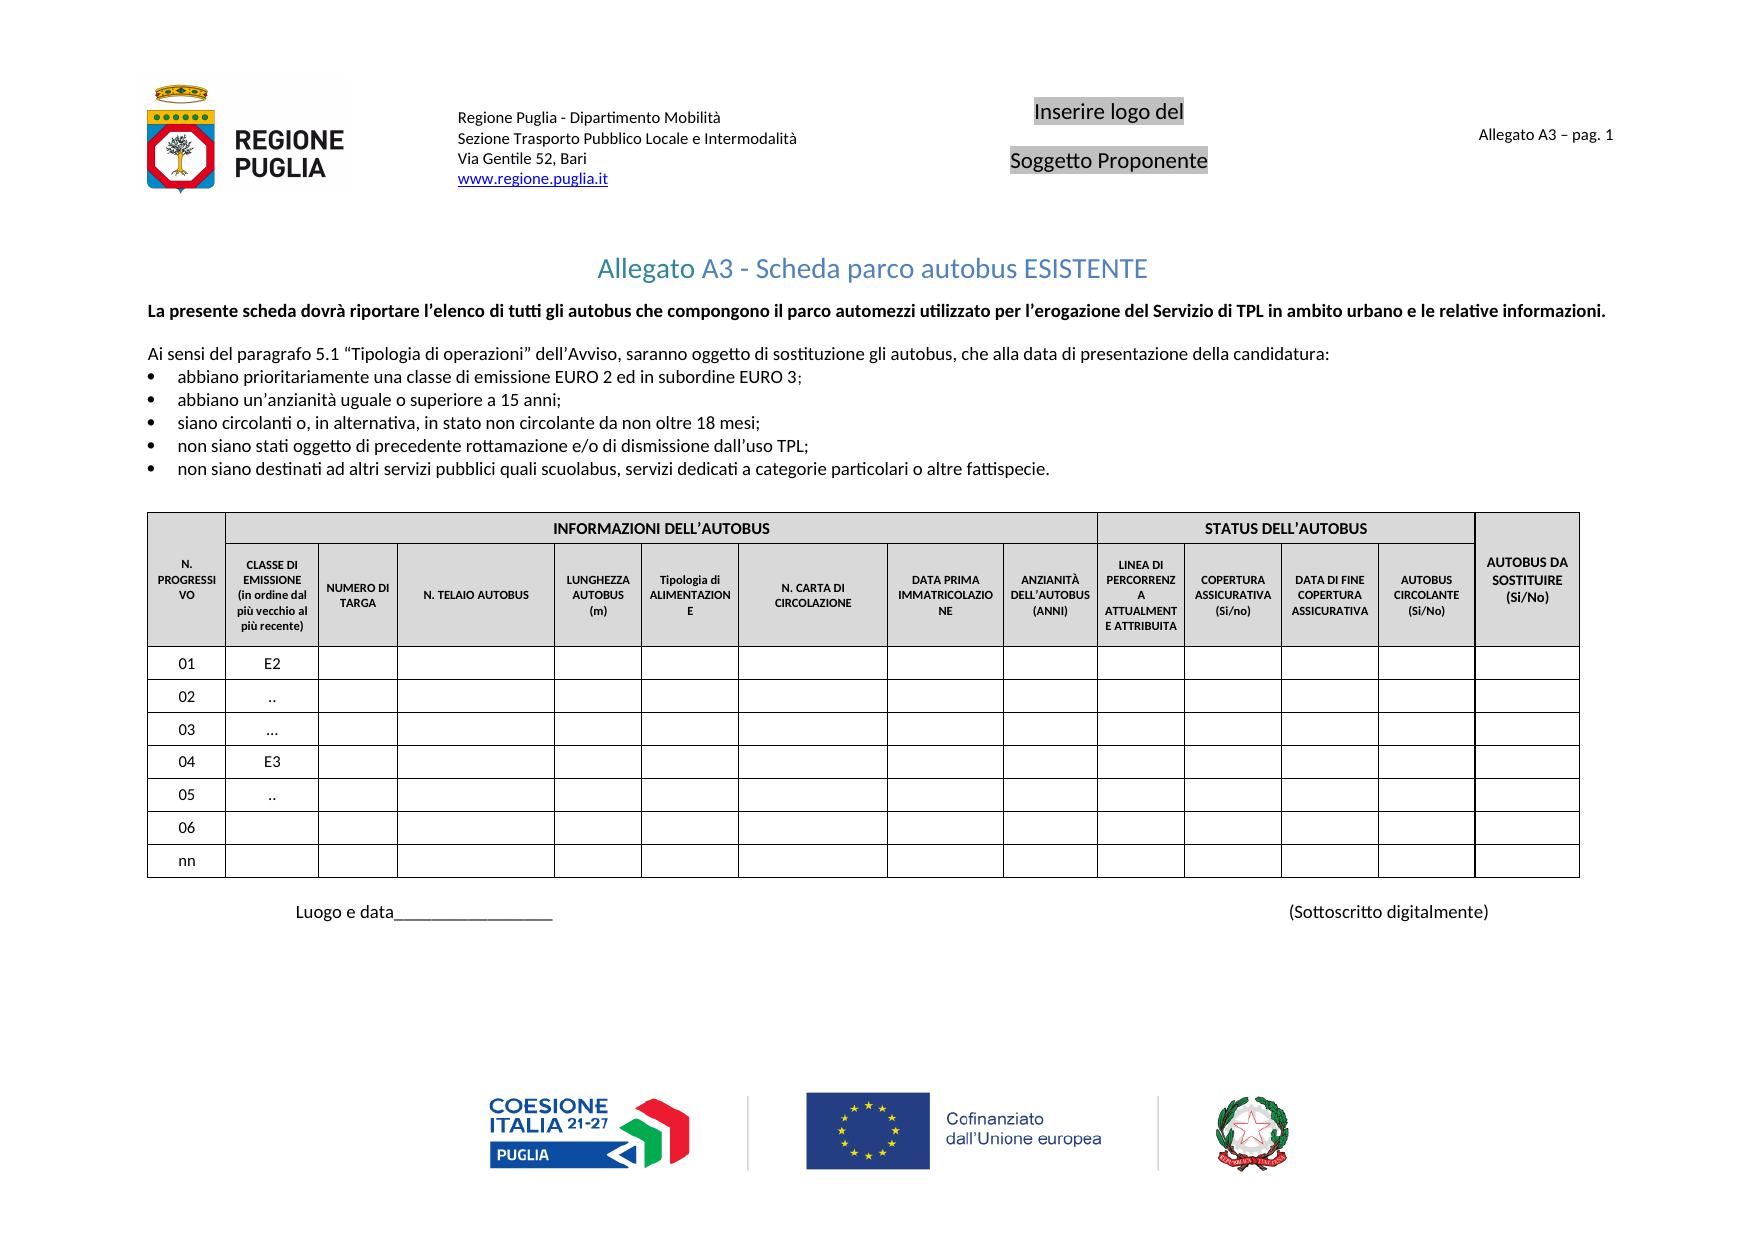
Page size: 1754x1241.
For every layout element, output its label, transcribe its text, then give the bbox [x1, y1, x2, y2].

table_cell [555, 812, 641, 844]
table_header N. PROGRESSIVO [148, 513, 225, 646]
list abbiano prioritariamente una classe di emissione EURO 2 ed in subordine EURO 3; [148, 365, 1580, 388]
table_header STATUS DELL’AUTOBUS [1098, 513, 1474, 543]
table_cell [319, 680, 397, 712]
table_cell [226, 812, 318, 844]
table_cell LUNGHEZZA AUTOBUS (m) [555, 544, 641, 646]
table_cell [1004, 647, 1097, 679]
table_cell [739, 647, 887, 679]
table_cell [642, 779, 738, 811]
table_cell [1282, 647, 1378, 679]
table_cell [555, 680, 641, 712]
table_cell CLASSE DI EMISSIONE (in ordine dal più vecchio al più recente) [226, 544, 318, 646]
table_cell [1379, 647, 1474, 679]
table_cell [1098, 845, 1184, 877]
table_cell [1098, 812, 1184, 844]
table_cell [888, 779, 1003, 811]
table_cell AUTOBUS CIRCOLANTE (Si/No) [1379, 544, 1474, 646]
table_cell [1185, 779, 1281, 811]
list non siano destinati ad altri servizi pubblici quali scuolabus, servizi dedicati a categorie particolari o altre fattispecie. [148, 457, 1580, 480]
table_cell [1476, 779, 1579, 811]
table_cell [888, 746, 1003, 778]
table_cell N. TELAIO AUTOBUS [398, 544, 554, 646]
table_cell [1185, 680, 1281, 712]
table_cell [319, 746, 397, 778]
table_cell [1004, 746, 1097, 778]
table_cell 01 [148, 647, 225, 679]
table_cell [642, 845, 738, 877]
table_cell [1004, 713, 1097, 745]
table_cell [888, 713, 1003, 745]
table_header AUTOBUS DA SOSTITUIRE (Si/No) [1476, 513, 1579, 646]
table_cell [1476, 713, 1579, 745]
table_cell [739, 779, 887, 811]
text Ai sensi del paragrafo 5.1 “Tipologia di operazioni” dell’Avviso, saranno oggetto di sostituzione gli autobus, che alla data di presentazione della candidatura: [74, 342, 1594, 365]
table_cell [1282, 779, 1378, 811]
table_cell [398, 713, 554, 745]
table_cell [1476, 746, 1579, 778]
list abbiano un’anzianità uguale o superiore a 15 anni; [148, 388, 1580, 411]
table_cell … [226, 713, 318, 745]
table_cell [1185, 647, 1281, 679]
table_cell [642, 647, 738, 679]
picture [444, 1056, 1329, 1209]
list non siano stati oggetto di precedente rottamazione e/o di dismissione dall’uso TPL; [148, 434, 1580, 457]
table_cell 03 [148, 713, 225, 745]
table_cell [642, 713, 738, 745]
table_cell [319, 845, 397, 877]
table_cell [1282, 746, 1378, 778]
table_cell [1379, 845, 1474, 877]
table_cell E2 [226, 647, 318, 679]
table_cell 02 [148, 680, 225, 712]
table_cell 05 [148, 779, 225, 811]
table_cell [398, 812, 554, 844]
table_cell [739, 746, 887, 778]
table_cell [888, 845, 1003, 877]
table_cell [1282, 812, 1378, 844]
table_cell [555, 845, 641, 877]
table_cell .. [226, 680, 318, 712]
table_cell Tipologia di ALIMENTAZIONE [642, 544, 738, 646]
table_cell LINEA DI PERCORRENZA ATTUALMENTE ATTRIBUITA [1098, 544, 1184, 646]
list siano circolanti o, in alternativa, in stato non circolante da non oltre 18 mesi; [148, 411, 1580, 434]
table_cell [1282, 845, 1378, 877]
table_cell 04 [148, 746, 225, 778]
table_cell [1185, 713, 1281, 745]
table_cell [888, 680, 1003, 712]
table_cell [555, 713, 641, 745]
table_cell [398, 779, 554, 811]
table_cell [1098, 680, 1184, 712]
table_cell [1185, 812, 1281, 844]
table_cell [555, 647, 641, 679]
table_cell [888, 812, 1003, 844]
text Luogo e data_________________ (Sottoscritto digitalmente) [205, 901, 1580, 924]
table_cell [1098, 779, 1184, 811]
table_cell 06 [148, 812, 225, 844]
table_cell [1185, 746, 1281, 778]
picture [136, 77, 348, 194]
table_cell [1282, 713, 1378, 745]
table_cell [739, 680, 887, 712]
table_cell [555, 779, 641, 811]
table_cell [1476, 812, 1579, 844]
table_cell [1379, 812, 1474, 844]
table_cell [739, 812, 887, 844]
table_cell [398, 680, 554, 712]
table_cell .. [226, 779, 318, 811]
table_header INFORMAZIONI DELL’AUTOBUS [226, 513, 1097, 543]
table_cell ANZIANITÀ DELL’AUTOBUS (ANNI) [1004, 544, 1097, 646]
table_cell [319, 779, 397, 811]
table_cell [1379, 680, 1474, 712]
table_cell [398, 845, 554, 877]
table_cell [1098, 647, 1184, 679]
table_cell N. CARTA DI CIRCOLAZIONE [739, 544, 887, 646]
table_cell [1098, 713, 1184, 745]
table_cell [319, 713, 397, 745]
table_cell [642, 812, 738, 844]
table_cell DATA DI FINE COPERTURA ASSICURATIVA [1282, 544, 1378, 646]
table_cell [1379, 779, 1474, 811]
text La presente scheda dovrà riportare l’elenco di tutti gli autobus che compongono il parco automezzi utilizzato per l’erogazione del Servizio di TPL in ambito urbano e le relative informazioni. [148, 299, 1654, 322]
table_cell [319, 812, 397, 844]
table_cell [1476, 647, 1579, 679]
table_cell [1004, 680, 1097, 712]
table_cell [1004, 845, 1097, 877]
table_cell [319, 647, 397, 679]
table_cell [642, 680, 738, 712]
table_cell [642, 746, 738, 778]
table_cell [398, 647, 554, 679]
text Allegato A3 - Scheda parco autobus ESISTENTE [29, 251, 1716, 286]
table_cell [1004, 779, 1097, 811]
table_cell [1379, 746, 1474, 778]
table_cell [739, 845, 887, 877]
table_cell [398, 746, 554, 778]
table_cell [739, 713, 887, 745]
table_cell [1185, 845, 1281, 877]
table_cell [1476, 680, 1579, 712]
table_cell [1004, 812, 1097, 844]
table_cell DATA PRIMA IMMATRICOLAZIONE [888, 544, 1003, 646]
table_cell NUMERO DI TARGA [319, 544, 397, 646]
table_cell [1282, 680, 1378, 712]
table_cell [1379, 713, 1474, 745]
table_cell nn [148, 845, 225, 877]
table_cell E3 [226, 746, 318, 778]
table_cell [1476, 845, 1579, 877]
table_cell [1098, 746, 1184, 778]
table_cell [888, 647, 1003, 679]
table_cell COPERTURA ASSICURATIVA (Si/no) [1185, 544, 1281, 646]
table_cell [226, 845, 318, 877]
table_cell [555, 746, 641, 778]
